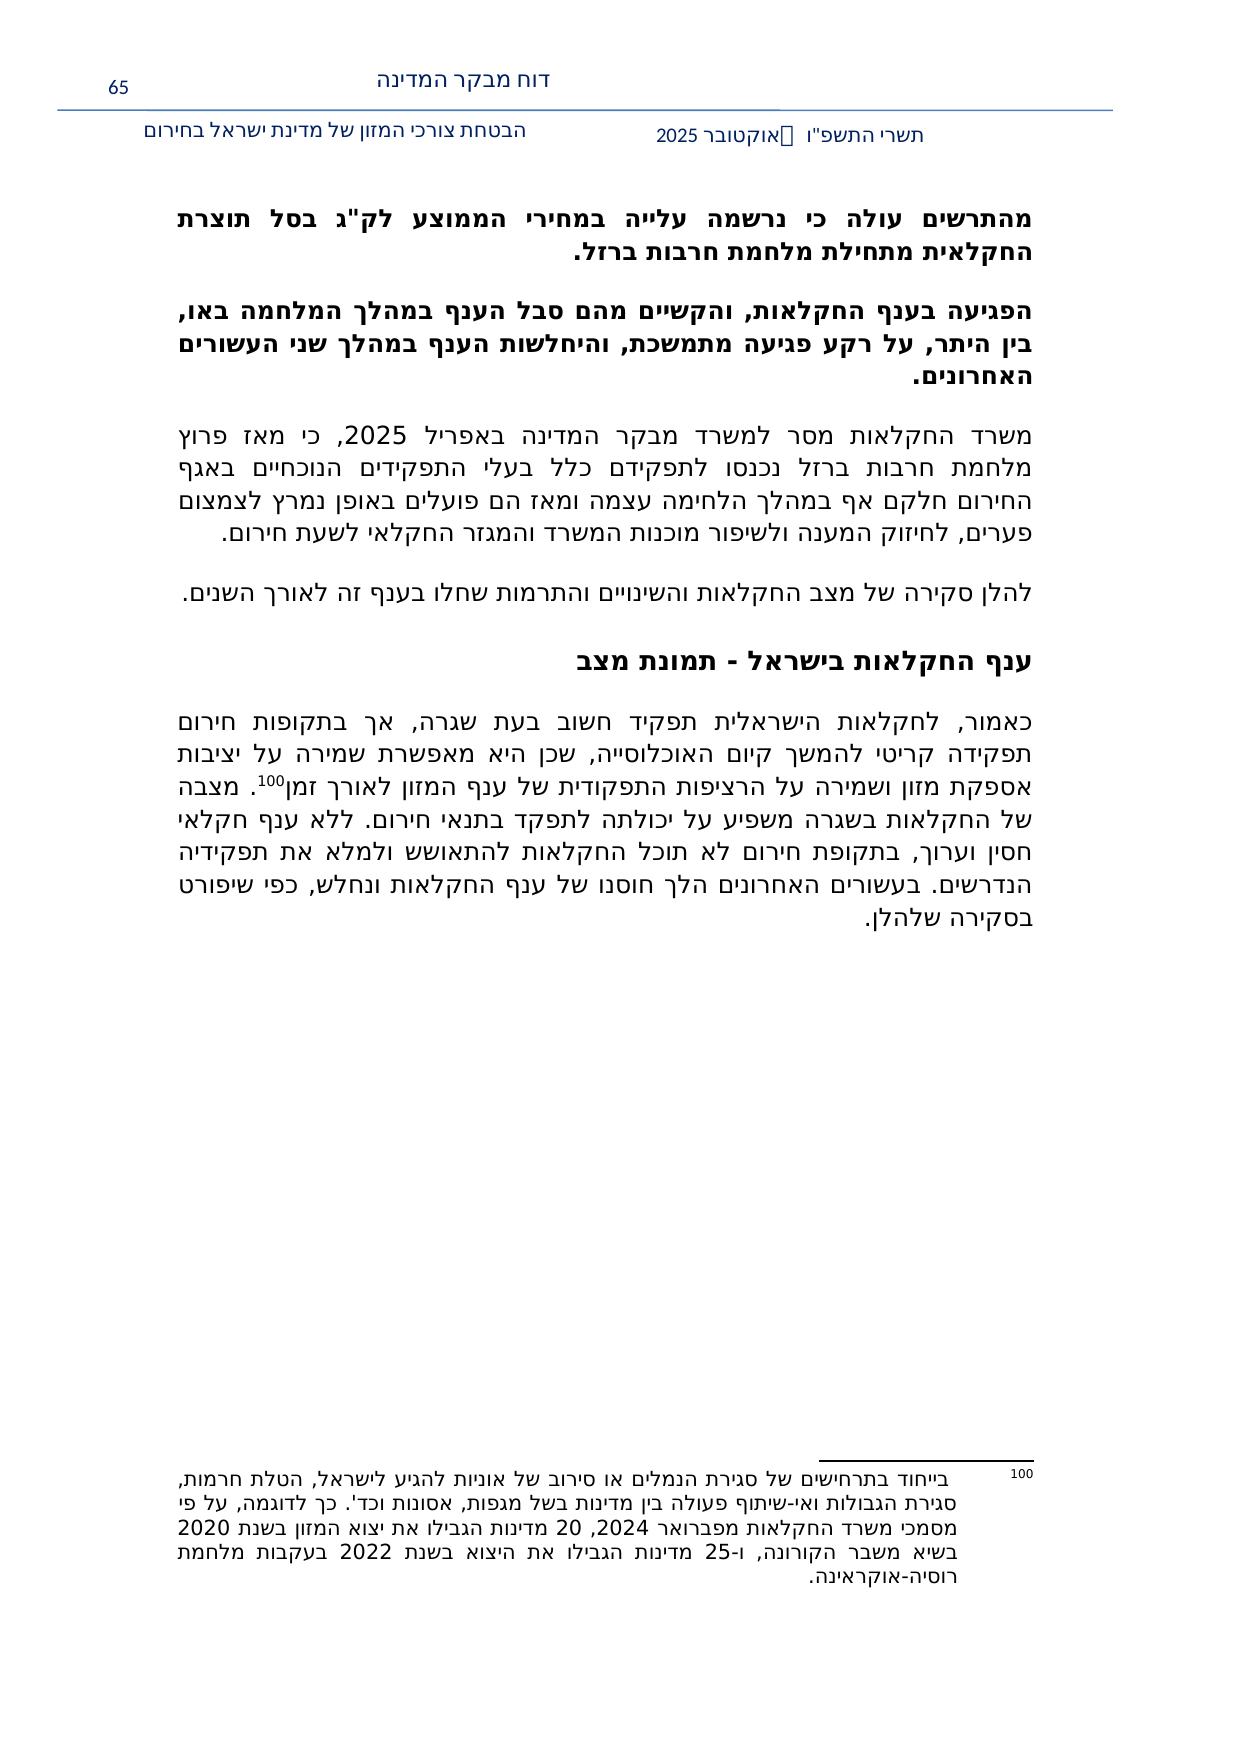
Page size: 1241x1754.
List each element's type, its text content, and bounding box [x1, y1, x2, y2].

text מהתרשים עולה כי נרשמה עלייה במחירי הממוצע לק"ג בסל תוצרת החקלאית מתחילת מלחמת חרבות ברזל. [177, 204, 1033, 266]
text כאמור, לחקלאות הישראלית תפקיד חשוב בעת שגרה, אך בתקופות חירום תפקידה קריטי להמשך קיום האוכלוסייה, שכן היא מאפשרת שמירה על יציבות אספקת מזון ושמירה על הרציפות התפקודית של ענף המזון לאורך זמן. מצבה של החקלאות בשגרה משפיע על יכולתה לתפקד בתנאי חירום. ללא ענף חקלאי חסין וערוך, בתקופת חירום לא תוכל החקלאות להתאושש ולמלא את תפקידיה הנדרשים. בעשורים האחרונים הלך חוסנו של ענף החקלאות ונחלש, כפי שיפורט בסקירה שלהלן. [177, 707, 1033, 932]
text להלן סקירה של מצב החקלאות והשינויים והתרמות שחלו בענף זה לאורך השנים. [177, 578, 1033, 607]
text משרד החקלאות מסר למשרד מבקר המדינה באפריל 2025, כי מאז פרוץ מלחמת חרבות ברזל נכנסו לתפקידם כלל בעלי התפקידים הנוכחיים באגף החירום חלקם אף במהלך הלחימה עצמה ומאז הם פועלים באופן נמרץ לצמצום פערים, לחיזוק המענה ולשיפור מוכנות המשרד והמגזר החקלאי לשעת חירום. [177, 421, 1033, 548]
text הפגיעה בענף החקלאות, והקשיים מהם סבל הענף במהלך המלחמה באו, בין היתר, על רקע פגיעה מתמשכת, והיחלשות הענף במהלך שני העשורים האחרונים. [177, 296, 1033, 391]
subtitle ענף החקלאות בישראל - תמונת מצב [177, 645, 1033, 676]
